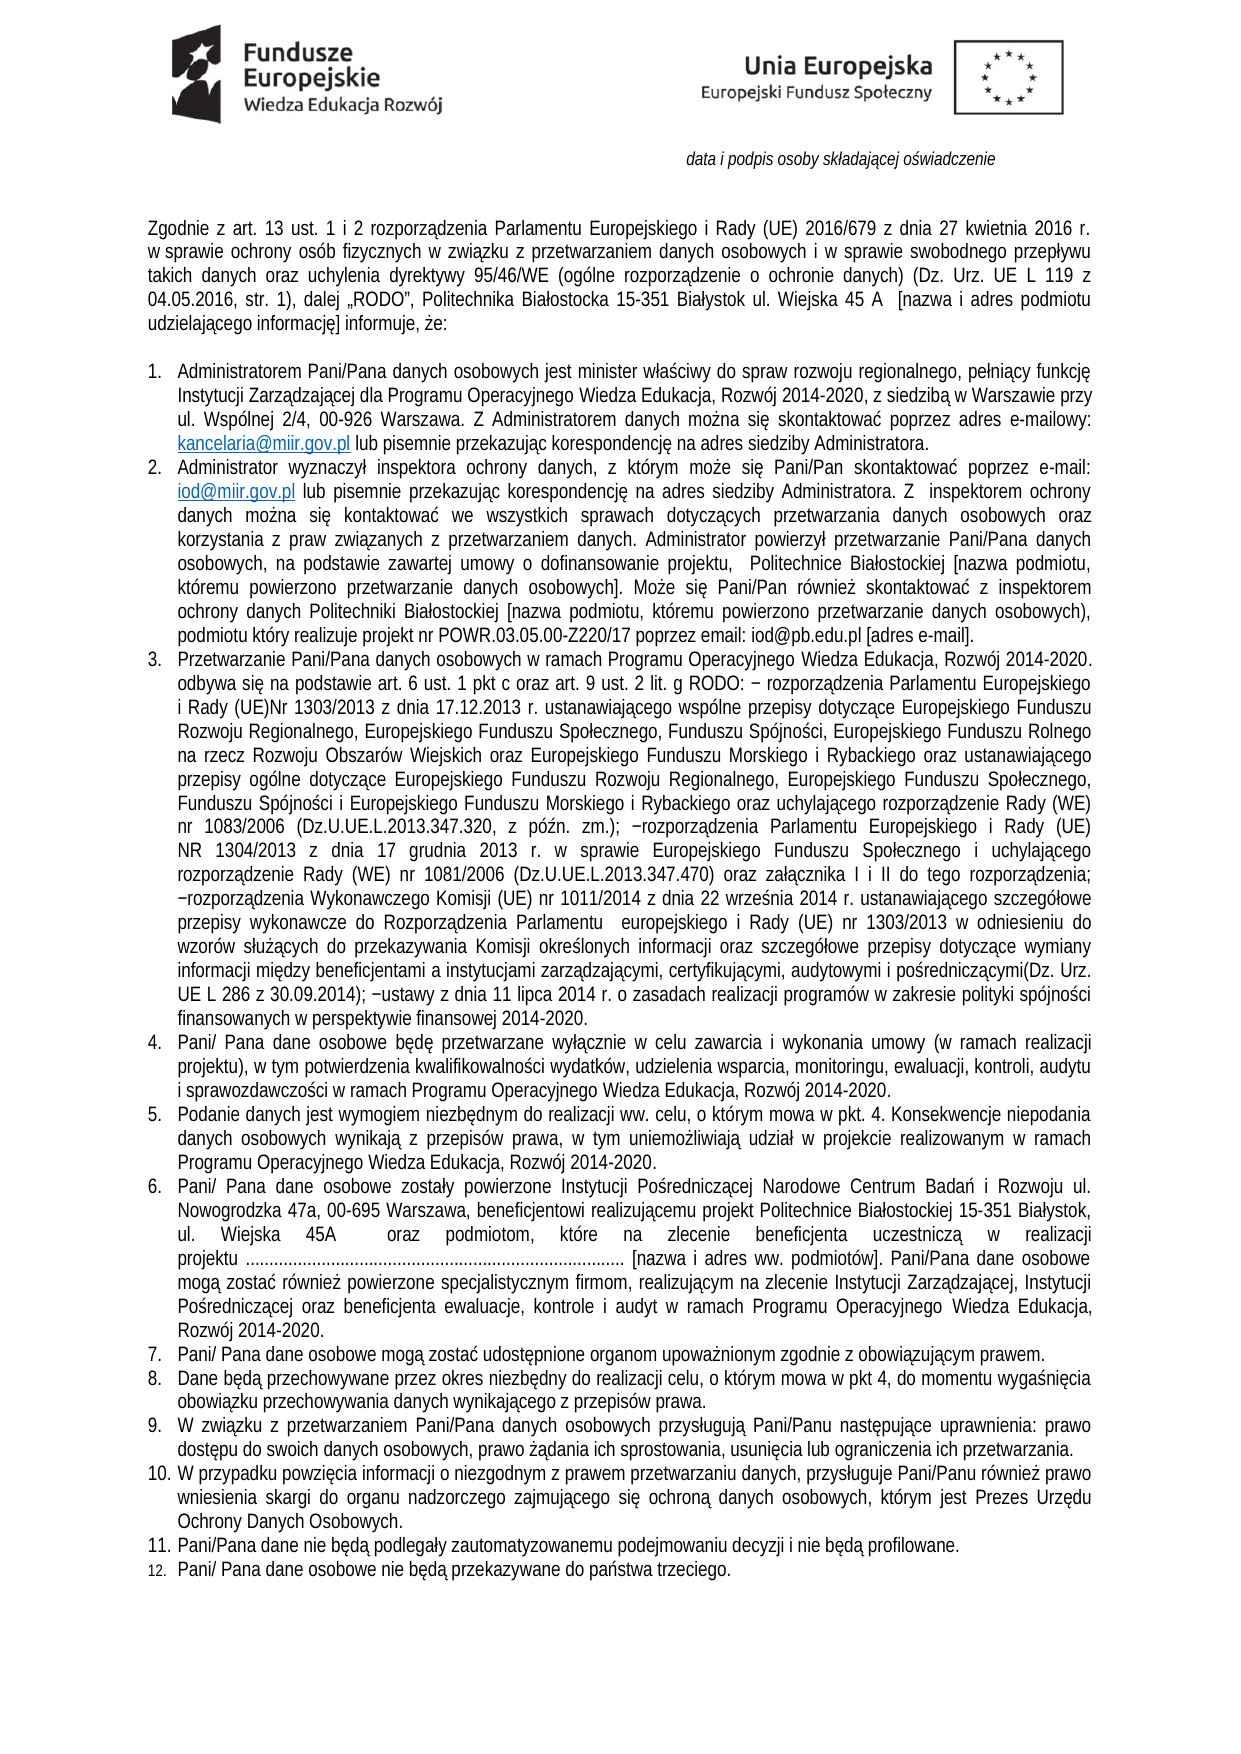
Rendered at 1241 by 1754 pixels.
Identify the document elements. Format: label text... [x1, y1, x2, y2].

text data i podpis osoby składającej oświadczenie [591, 148, 1093, 169]
list Administratorem Pani/Pana danych osobowych jest minister właściwy do spraw rozwoju regionalnego, pełniący funkcję Instytucji Zarządzającej dla Programu Operacyjnego Wiedza Edukacja, Rozwój 2014-2020, z siedzibą w Warszawie przy ul. Wspólnej 2/4, 00-926 Warszawa. Z Administratorem danych można się skontaktować poprzez adres e-mailowy: kancelaria@miir.gov.pl lub pisemnie przekazując korespondencję na adres siedziby Administratora. [148, 359, 1093, 455]
list Pani/ Pana dane osobowe mogą zostać udostępnione organom upoważnionym zgodnie z obowiązującym prawem. [148, 1342, 1093, 1366]
list Pani/Pana dane nie będą podlegały zautomatyzowanemu podejmowaniu decyzji i nie będą profilowane. [148, 1533, 1093, 1557]
list Administrator wyznaczył inspektora ochrony danych, z którym może się Pani/Pan skontaktować poprzez e-mail: iod@miir.gov.pl lub pisemnie przekazując korespondencję na adres siedziby Administratora. Z inspektorem ochrony danych można się kontaktować we wszystkich sprawach dotyczących przetwarzania danych osobowych oraz korzystania z praw związanych z przetwarzaniem danych. Administrator powierzył przetwarzanie Pani/Pana danych osobowych, na podstawie zawartej umowy o dofinansowanie projektu, Politechnice Białostockiej [nazwa podmiotu, któremu powierzono przetwarzanie danych osobowych]. Może się Pani/Pan również skontaktować z inspektorem ochrony danych Politechniki Białostockiej [nazwa podmiotu, któremu powierzono przetwarzanie danych osobowych), podmiotu który realizuje projekt nr POWR.03.05.00-Z220/17 poprzez email: iod@pb.edu.pl [adres e-mail]. [148, 455, 1093, 647]
list Dane będą przechowywane przez okres niezbędny do realizacji celu, o którym mowa w pkt 4, do momentu wygaśnięcia obowiązku przechowywania danych wynikającego z przepisów prawa. [148, 1366, 1093, 1413]
text Zgodnie z art. 13 ust. 1 i 2 rozporządzenia Parlamentu Europejskiego i Rady (UE) 2016/679 z dnia 27 kwietnia 2016 r. w sprawie ochrony osób fizycznych w związku z przetwarzaniem danych osobowych i w sprawie swobodnego przepływu takich danych oraz uchylenia dyrektywy 95/46/WE (ogólne rozporządzenie o ochronie danych) (Dz. Urz. UE L 119 z 04.05.2016, str. 1), dalej „RODO”, Politechnika Białostocka 15-351 Białystok ul. Wiejska 45 A [nazwa i adres podmiotu udzielającego informację] informuje, że: [148, 216, 1093, 335]
list Podanie danych jest wymogiem niezbędnym do realizacji ww. celu, o którym mowa w pkt. 4. Konsekwencje niepodania danych osobowych wynikają z przepisów prawa, w tym uniemożliwiają udział w projekcie realizowanym w ramach Programu Operacyjnego Wiedza Edukacja, Rozwój 2014-2020. [148, 1102, 1093, 1174]
picture [147, 0, 1093, 146]
list Pani/ Pana dane osobowe nie będą przekazywane do państwa trzeciego. [148, 1557, 1093, 1581]
list Przetwarzanie Pani/Pana danych osobowych w ramach Programu Operacyjnego Wiedza Edukacja, Rozwój 2014-2020. odbywa się na podstawie art. 6 ust. 1 pkt c oraz art. 9 ust. 2 lit. g RODO: − rozporządzenia Parlamentu Europejskiego i Rady (UE)Nr 1303/2013 z dnia 17.12.2013 r. ustanawiającego wspólne przepisy dotyczące Europejskiego Funduszu Rozwoju Regionalnego, Europejskiego Funduszu Społecznego, Funduszu Spójności, Europejskiego Funduszu Rolnego na rzecz Rozwoju Obszarów Wiejskich oraz Europejskiego Funduszu Morskiego i Rybackiego oraz ustanawiającego przepisy ogólne dotyczące Europejskiego Funduszu Rozwoju Regionalnego, Europejskiego Funduszu Społecznego, Funduszu Spójności i Europejskiego Funduszu Morskiego i Rybackiego oraz uchylającego rozporządzenie Rady (WE) nr 1083/2006 (Dz.U.UE.L.2013.347.320, z późn. zm.); −rozporządzenia Parlamentu Europejskiego i Rady (UE) NR 1304/2013 z dnia 17 grudnia 2013 r. w sprawie Europejskiego Funduszu Społecznego i uchylającego rozporządzenie Rady (WE) nr 1081/2006 (Dz.U.UE.L.2013.347.470) oraz załącznika I i II do tego rozporządzenia;−rozporządzenia Wykonawczego Komisji (UE) nr 1011/2014 z dnia 22 września 2014 r. ustanawiającego szczegółowe przepisy wykonawcze do Rozporządzenia Parlamentu europejskiego i Rady (UE) nr 1303/2013 w odniesieniu do wzorów służących do przekazywania Komisji określonych informacji oraz szczegółowe przepisy dotyczące wymiany informacji między beneficjentami a instytucjami zarządzającymi, certyfikującymi, audytowymi i pośredniczącymi(Dz. Urz. UE L 286 z 30.09.2014); −ustawy z dnia 11 lipca 2014 r. o zasadach realizacji programów w zakresie polityki spójności finansowanych w perspektywie finansowej 2014-2020. [148, 647, 1093, 1030]
list W związku z przetwarzaniem Pani/Pana danych osobowych przysługują Pani/Panu następujące uprawnienia: prawo dostępu do swoich danych osobowych, prawo żądania ich sprostowania, usunięcia lub ograniczenia ich przetwarzania. [148, 1413, 1093, 1461]
list W przypadku powzięcia informacji o niezgodnym z prawem przetwarzaniu danych, przysługuje Pani/Panu również prawo wniesienia skargi do organu nadzorczego zajmującego się ochroną danych osobowych, którym jest Prezes Urzędu Ochrony Danych Osobowych. [148, 1461, 1093, 1533]
list Pani/ Pana dane osobowe będę przetwarzane wyłącznie w celu zawarcia i wykonania umowy (w ramach realizacji projektu), w tym potwierdzenia kwalifikowalności wydatków, udzielenia wsparcia, monitoringu, ewaluacji, kontroli, audytu i sprawozdawczości w ramach Programu Operacyjnego Wiedza Edukacja, Rozwój 2014-2020. [148, 1030, 1093, 1102]
list Pani/ Pana dane osobowe zostały powierzone Instytucji Pośredniczącej Narodowe Centrum Badań i Rozwoju ul. Nowogrodzka 47a, 00-695 Warszawa, beneficjentowi realizującemu projekt Politechnice Białostockiej 15-351 Białystok, ul. Wiejska 45A oraz podmiotom, które na zlecenie beneficjenta uczestniczą w realizacji projektu ................................................................................ [nazwa i adres ww. podmiotów]. Pani/Pana dane osobowe mogą zostać również powierzone specjalistycznym firmom, realizującym na zlecenie Instytucji Zarządzającej, Instytucji Pośredniczącej oraz beneficjenta ewaluacje, kontrole i audyt w ramach Programu Operacyjnego Wiedza Edukacja, Rozwój 2014-2020. [148, 1174, 1093, 1342]
